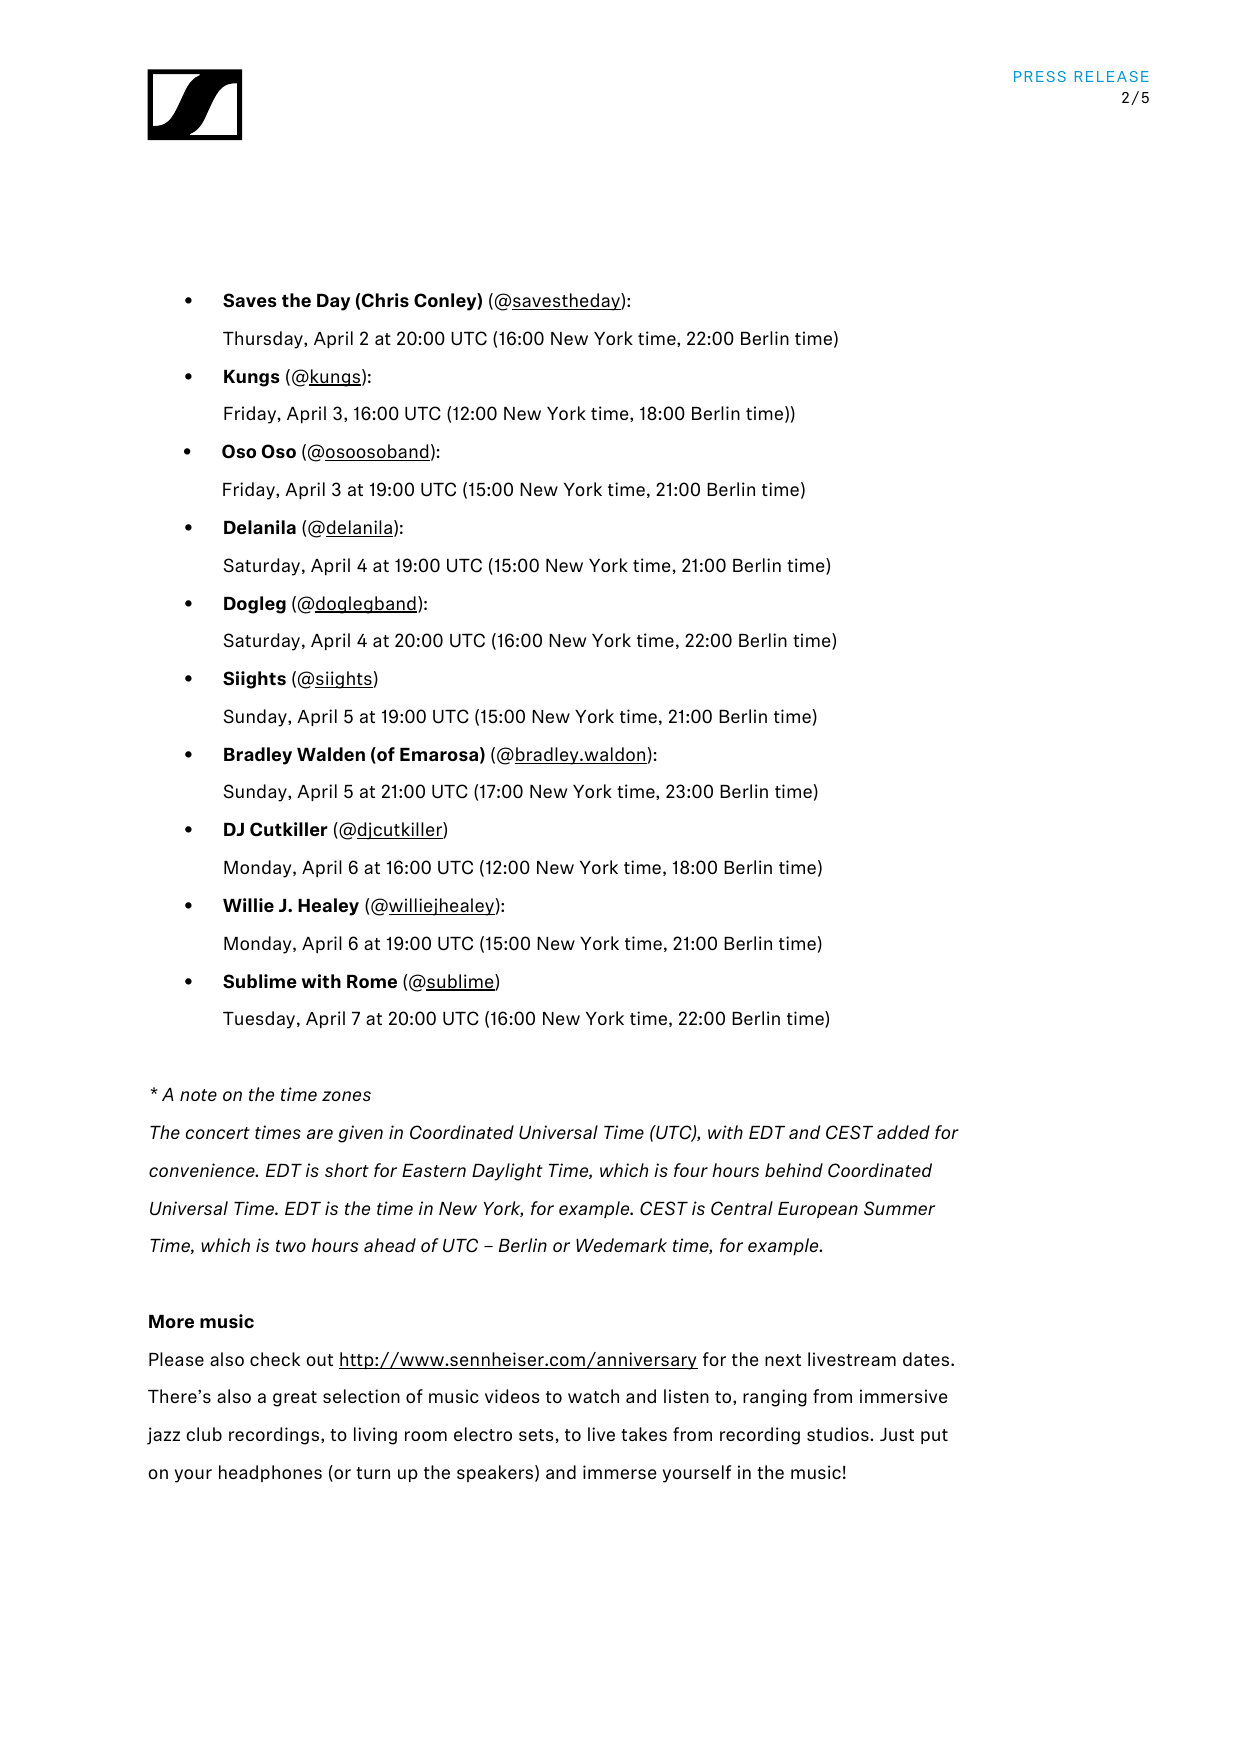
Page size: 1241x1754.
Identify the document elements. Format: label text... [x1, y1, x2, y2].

list Kungs (@kungs): Friday, April 3, 16:00 UTC (12:00 New York time, 18:00 Berlin time)) [185, 362, 968, 426]
list Willie J. Healey (@williejhealey): Monday, April 6 at 19:00 UTC (15:00 New York time, 21:00 Berlin time) [185, 892, 968, 955]
list Siights (@siights) Sunday, April 5 at 19:00 UTC (15:00 New York time, 21:00 Berlin time) [185, 665, 968, 728]
list Saves the Day (Chris Conley) (@savestheday): Thursday, April 2 at 20:00 UTC (16:00 New York time, 22:00 Berlin time) [185, 287, 968, 350]
text The concert times are given in Coordinated Universal Time (UTC), with EDT and CEST added for convenience. EDT is short for Eastern Daylight Time, which is four hours behind Coordinated Universal Time. EDT is the time in New York, for example. CEST is Central European Summer Time, which is two hours ahead of UTC – Berlin or Wedemark time, for example. [148, 1119, 968, 1257]
list Oso Oso (@osoosoband): Friday, April 3 at 19:00 UTC (15:00 New York time, 21:00 Berlin time) [184, 438, 968, 501]
list Dogleg (@doglegband): Saturday, April 4 at 20:00 UTC (16:00 New York time, 22:00 Berlin time) [185, 589, 968, 652]
text Please also check out http://www.sennheiser.com/anniversary for the next livestream dates. There’s also a great selection of music videos to watch and listen to, ranging from immersive jazz club recordings, to living room electro sets, to live takes from recording studios. Just put on your headphones (or turn up the speakers) and immerse yourself in the music! [148, 1346, 968, 1484]
text * A note on the time zones [148, 1081, 968, 1106]
list DJ Cutkiller (@djcutkiller) Monday, April 6 at 16:00 UTC (12:00 New York time, 18:00 Berlin time) [185, 816, 968, 879]
list Bradley Walden (of Emarosa) (@bradley.waldon): Sunday, April 5 at 21:00 UTC (17:00 New York time, 23:00 Berlin time) [185, 741, 968, 804]
list Sublime with Rome (@sublime) Tuesday, April 7 at 20:00 UTC (16:00 New York time, 22:00 Berlin time) [185, 967, 968, 1031]
text More music [148, 1308, 968, 1333]
list Delanila (@delanila): Saturday, April 4 at 19:00 UTC (15:00 New York time, 21:00 Berlin time) [185, 514, 968, 577]
